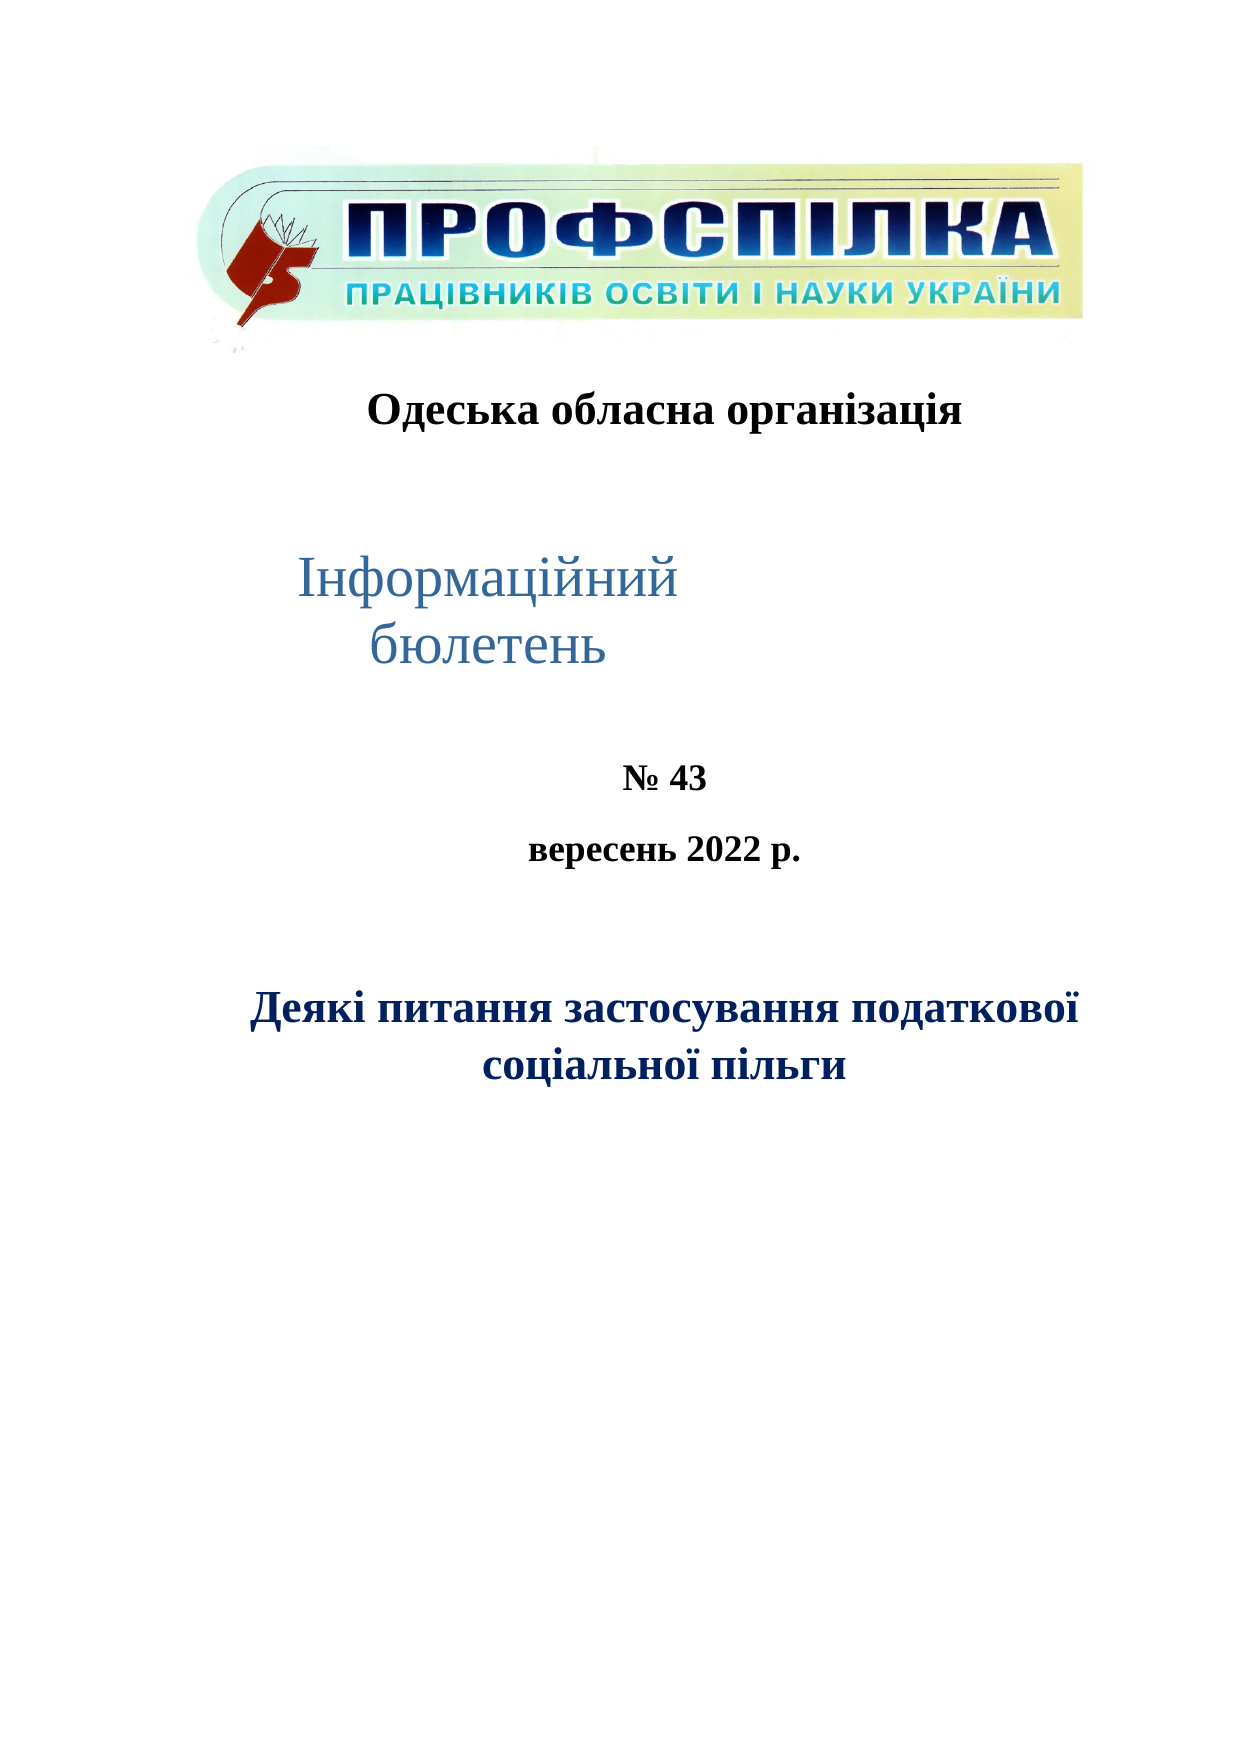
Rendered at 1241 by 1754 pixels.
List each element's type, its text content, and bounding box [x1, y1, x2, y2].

picture [177, 146, 1096, 353]
text № 43 [177, 756, 1152, 799]
text вересень 2022 р. [177, 827, 1152, 870]
text Одеська обласна організація [177, 382, 1152, 434]
text Деякі питання застосування податкової соціальної пільги [177, 980, 1152, 1089]
